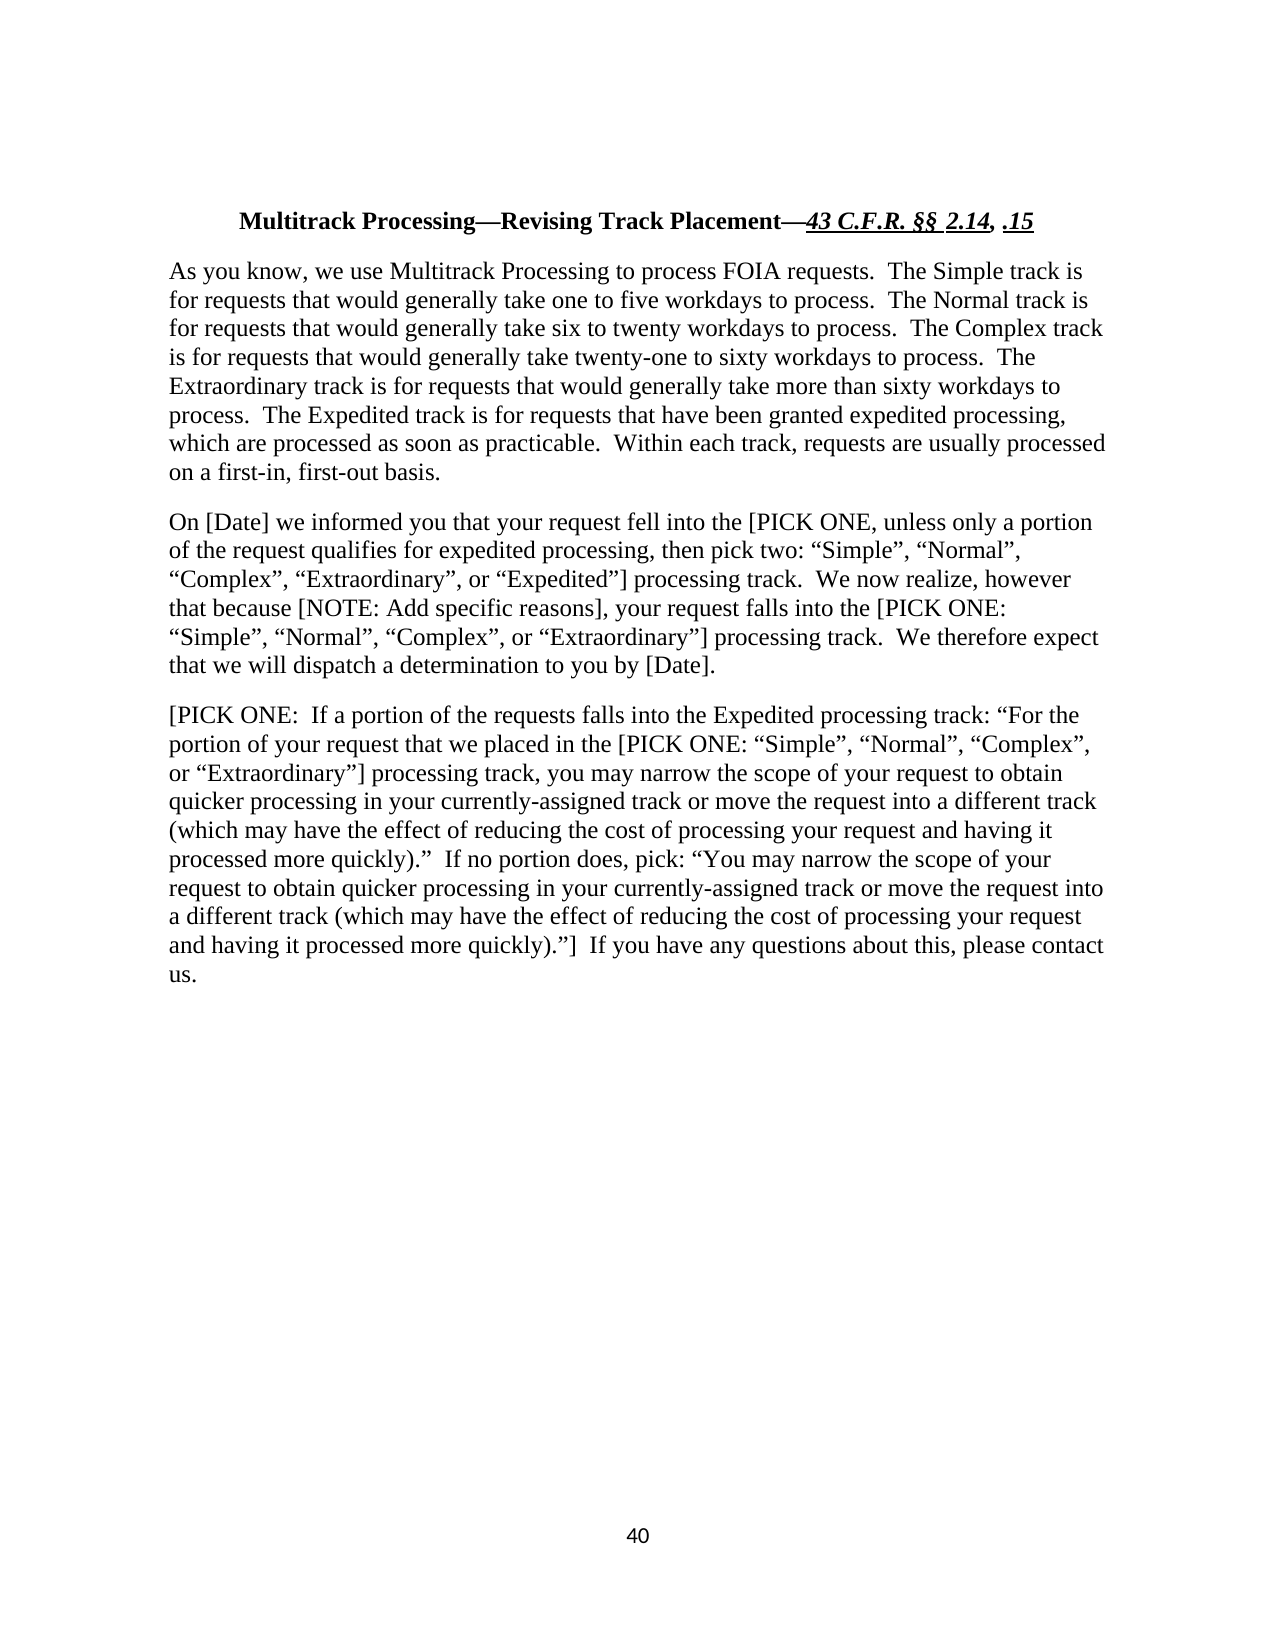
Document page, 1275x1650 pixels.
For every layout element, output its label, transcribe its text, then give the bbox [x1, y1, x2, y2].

text [PICK ONE: If a portion of the requests falls into the Expedited processing track: “For the portion of your request that we placed in the [PICK ONE: “Simple”, “Normal”, “Complex”, or “Extraordinary”] processing track, you may narrow the scope of your request to obtain quicker processing in your currently-assigned track or move the request into a different track (which may have the effect of reducing the cost of processing your request and having it processed more quickly).” If no portion does, pick: “You may narrow the scope of your request to obtain quicker processing in your currently-assigned track or move the request into a different track (which may have the effect of reducing the cost of processing your request and having it processed more quickly).”] If you have any questions about this, please contact us. [169, 700, 1106, 988]
text On [Date] we informed you that your request fell into the [PICK ONE, unless only a portion of the request qualifies for expedited processing, then pick two: “Simple”, “Normal”, “Complex”, “Extraordinary”, or “Expedited”] processing track. We now realize, however that because [NOTE: Add specific reasons], your request falls into the [PICK ONE: “Simple”, “Normal”, “Complex”, or “Extraordinary”] processing track. We therefore expect that we will dispatch a determination to you by [Date]. [169, 507, 1106, 679]
text As you know, we use Multitrack Processing to process FOIA requests. The Simple track is for requests that would generally take one to five workdays to process. The Normal track is for requests that would generally take six to twenty workdays to process. The Complex track is for requests that would generally take twenty-one to sixty workdays to process. The Extraordinary track is for requests that would generally take more than sixty workdays to process. The Expedited track is for requests that have been granted expedited processing, which are processed as soon as practicable. Within each track, requests are usually processed on a first-in, first-out basis. [169, 256, 1106, 486]
subtitle Multitrack Processing—Revising Track Placement—43 C.F.R. §§ 2.14, .15 [169, 206, 1106, 235]
